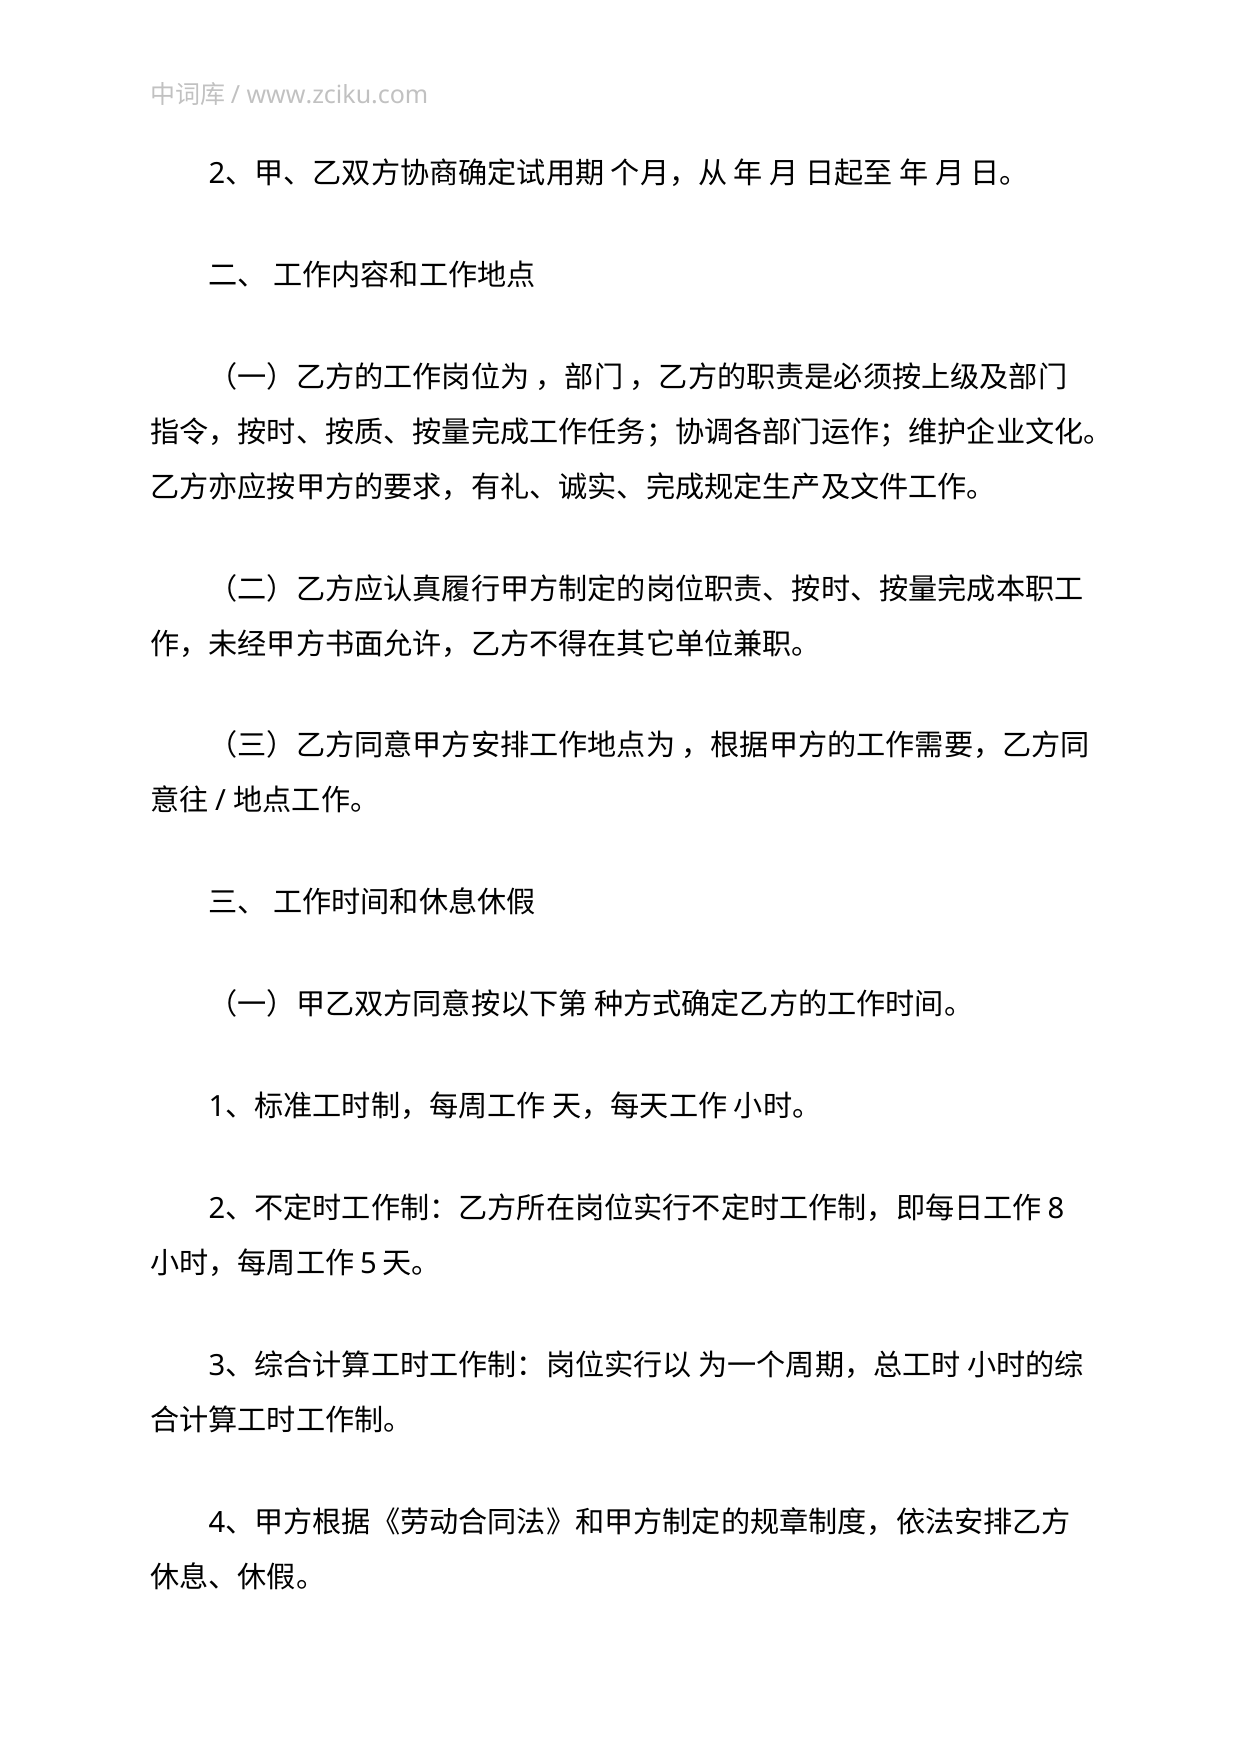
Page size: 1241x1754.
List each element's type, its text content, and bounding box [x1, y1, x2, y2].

text 1、标准工时制，每周工作 天，每天工作 小时。 [150, 1082, 1090, 1125]
text 4、甲方根据《劳动合同法》和甲方制定的规章制度，依法安排乙方休息、休假。 [150, 1498, 1090, 1595]
text （二）乙方应认真履行甲方制定的岗位职责、按时、按量完成本职工作，未经甲方书面允许，乙方不得在其它单位兼职。 [150, 565, 1090, 662]
text 2、甲、乙双方协商确定试用期 个月，从 年 月 日起至 年 月 日。 [150, 150, 1090, 192]
text 2、不定时工作制：乙方所在岗位实行不定时工作制，即每日工作8小时，每周工作5天。 [150, 1184, 1090, 1282]
text 二、 工作内容和工作地点 [150, 252, 1090, 294]
text （一）甲乙双方同意按以下第 种方式确定乙方的工作时间。 [150, 981, 1090, 1023]
text 3、综合计算工时工作制：岗位实行以 为一个周期，总工时 小时的综合计算工时工作制。 [150, 1341, 1090, 1439]
text 三、 工作时间和休息休假 [150, 879, 1090, 921]
text （一）乙方的工作岗位为 ，部门 ，乙方的职责是必须按上级及部门指令，按时、按质、按量完成工作任务；协调各部门运作；维护企业文化。乙方亦应按甲方的要求，有礼、诚实、完成规定生产及文件工作。 [150, 354, 1090, 506]
text （三）乙方同意甲方安排工作地点为 ，根据甲方的工作需要，乙方同意往 / 地点工作。 [150, 722, 1090, 819]
